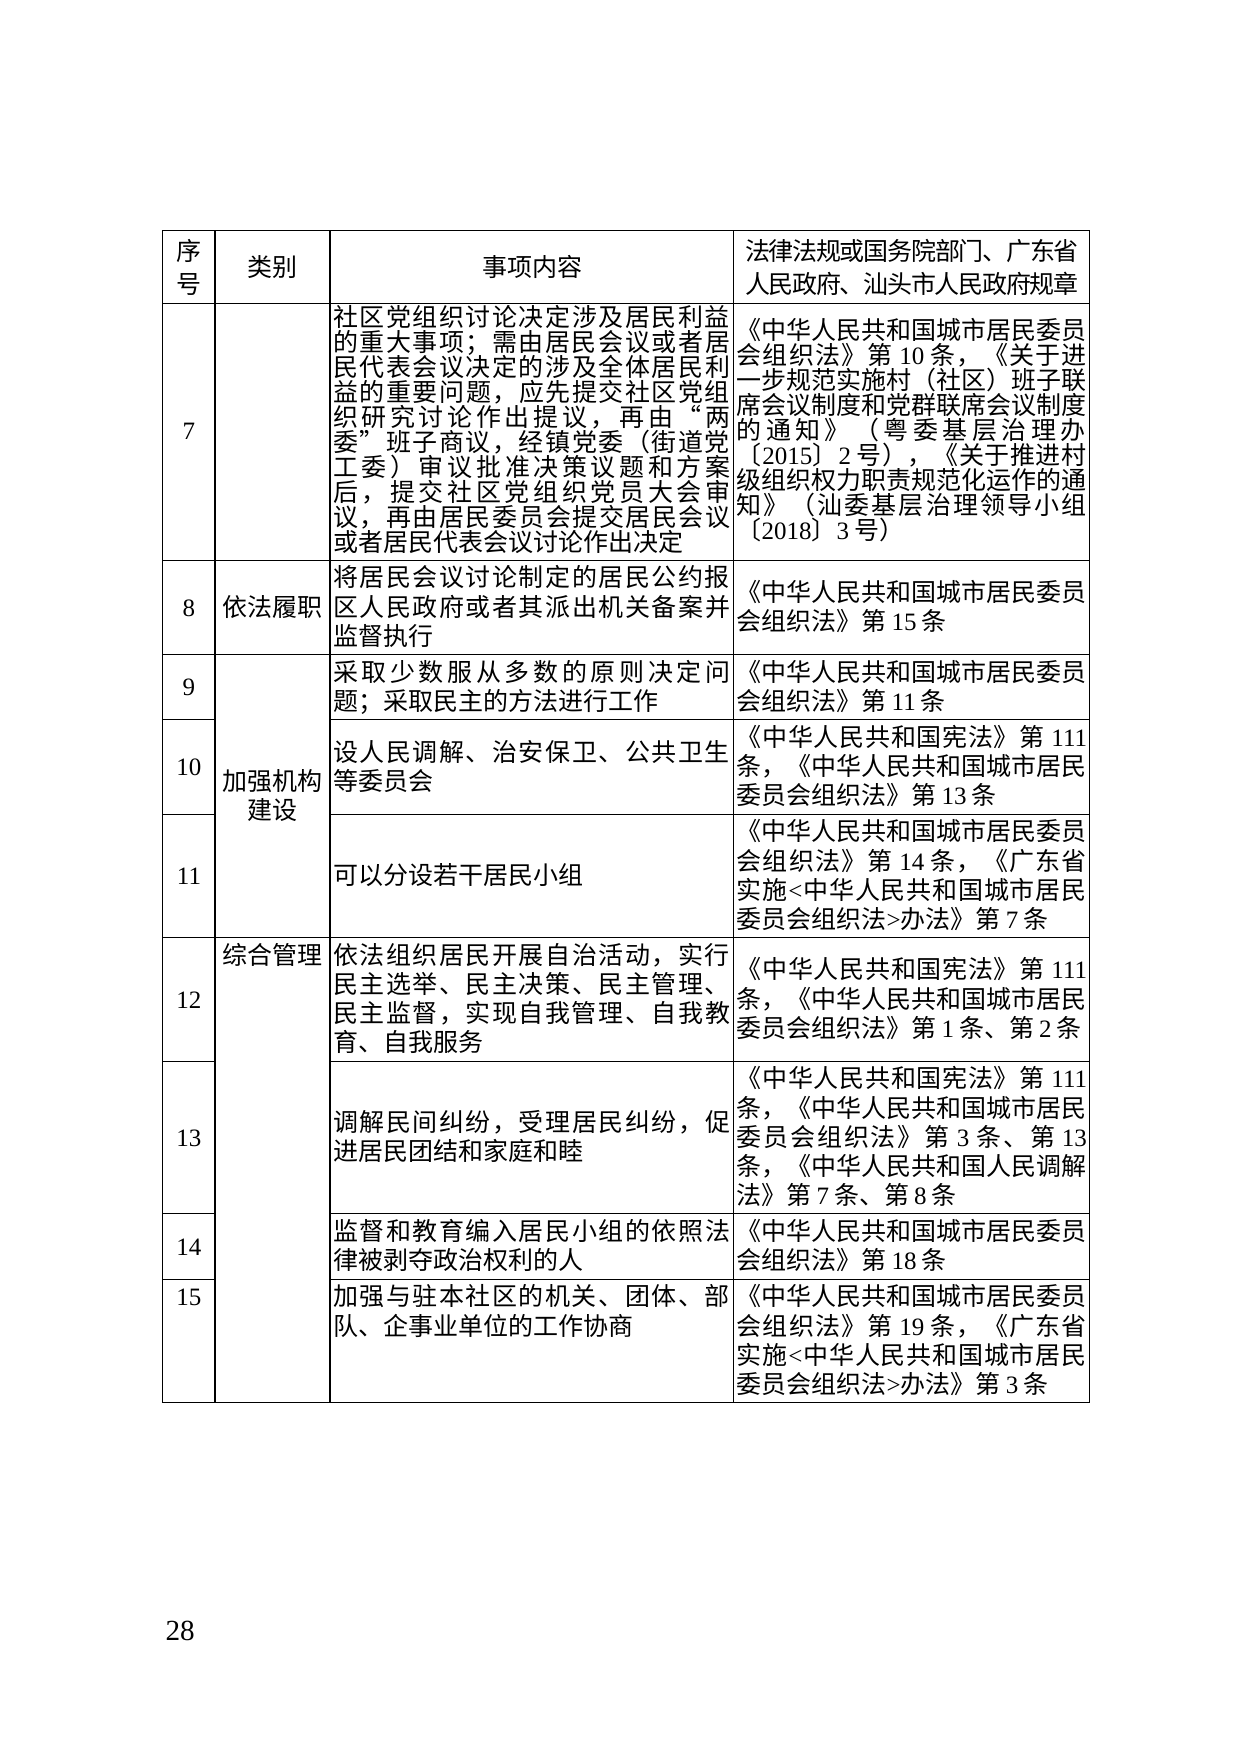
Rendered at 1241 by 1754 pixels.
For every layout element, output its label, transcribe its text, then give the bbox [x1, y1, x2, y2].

table_cell 《中华人民共和国城市居民委员会组织法》第14条，《广东省实施<中华人民共和国城市居民委员会组织法>办法》第7条 [734, 815, 1089, 937]
table_cell 《中华人民共和国城市居民委员会组织法》第19条，《广东省实施<中华人民共和国城市居民委员会组织法>办法》第3条 [734, 1280, 1089, 1402]
table_cell 《中华人民共和国城市居民委员会组织法》第11条 [734, 655, 1089, 719]
table_cell 《中华人民共和国城市居民委员会组织法》第18条 [734, 1214, 1089, 1278]
table_cell 可以分设若干居民小组 [331, 815, 733, 937]
table_header 法律法规或国务院部门、广东省人民政府、汕头市人民政府规章依据等 [734, 231, 1089, 303]
table_cell 《中华人民共和国宪法》第111条，《中华人民共和国城市居民委员会组织法》第3条、第13条，《中华人民共和国人民调解法》第7条、第8条 [734, 1062, 1089, 1213]
table_cell 7 [163, 304, 214, 559]
table_cell 9 [163, 655, 214, 719]
table_cell 13 [163, 1062, 214, 1213]
table_cell 依法履职 [216, 561, 329, 654]
table_cell 监督和教育编入居民小组的依照法律被剥夺政治权利的人 [331, 1214, 733, 1278]
table_cell 15 [163, 1280, 214, 1402]
table_cell 加强机构 建设 [216, 655, 329, 937]
table_cell 采取少数服从多数的原则决定问题；采取民主的方法进行工作 [331, 655, 733, 719]
table_cell 调解民间纠纷，受理居民纠纷，促进居民团结和家庭和睦 [331, 1062, 733, 1213]
table_cell 《中华人民共和国城市居民委员会组织法》第10条，《关于进一步规范实施村（社区）班子联席会议制度和党群联席会议制度的通知》（粤委基层治理办〔2015〕2号），《关于推进村级组织权力职责规范化运作的通知》（汕委基层治理领导小组〔2018〕3号） [734, 304, 1089, 559]
table_header 类别 [216, 231, 329, 303]
table_cell 社区党组织讨论决定涉及居民利益的重大事项；需由居民会议或者居民代表会议决定的涉及全体居民利益的重要问题，应先提交社区党组织研究讨论作出提议，再由“两委”班子商议，经镇党委（街道党工委）审议批准决策议题和方案后，提交社区党组织党员大会审议，再由居民委员会提交居民会议或者居民代表会议讨论作出决定 [331, 304, 733, 559]
table_cell 将居民会议讨论制定的居民公约报区人民政府或者其派出机关备案并监督执行 [331, 561, 733, 654]
table_cell 综合管理 [216, 938, 329, 1402]
table_cell 《中华人民共和国城市居民委员会组织法》第15条 [734, 561, 1089, 654]
table_header 事项内容 [331, 231, 733, 303]
table_cell 12 [163, 938, 214, 1061]
table_cell 8 [163, 561, 214, 654]
table_cell 10 [163, 720, 214, 813]
table_cell 设人民调解、治安保卫、公共卫生等委员会 [331, 720, 733, 813]
table_cell 依法组织居民开展自治活动，实行民主选举、民主决策、民主管理、民主监督，实现自我管理、自我教育、自我服务 [331, 938, 733, 1061]
table_header 序号 [163, 231, 214, 303]
table_cell 11 [163, 815, 214, 937]
table_cell 《中华人民共和国宪法》第111条，《中华人民共和国城市居民委员会组织法》第13条 [734, 720, 1089, 813]
table_cell 《中华人民共和国宪法》第111条，《中华人民共和国城市居民委员会组织法》第1条、第2条 [734, 938, 1089, 1061]
table_cell 14 [163, 1214, 214, 1278]
table_cell 加强与驻本社区的机关、团体、部队、企事业单位的工作协商 [331, 1280, 733, 1402]
